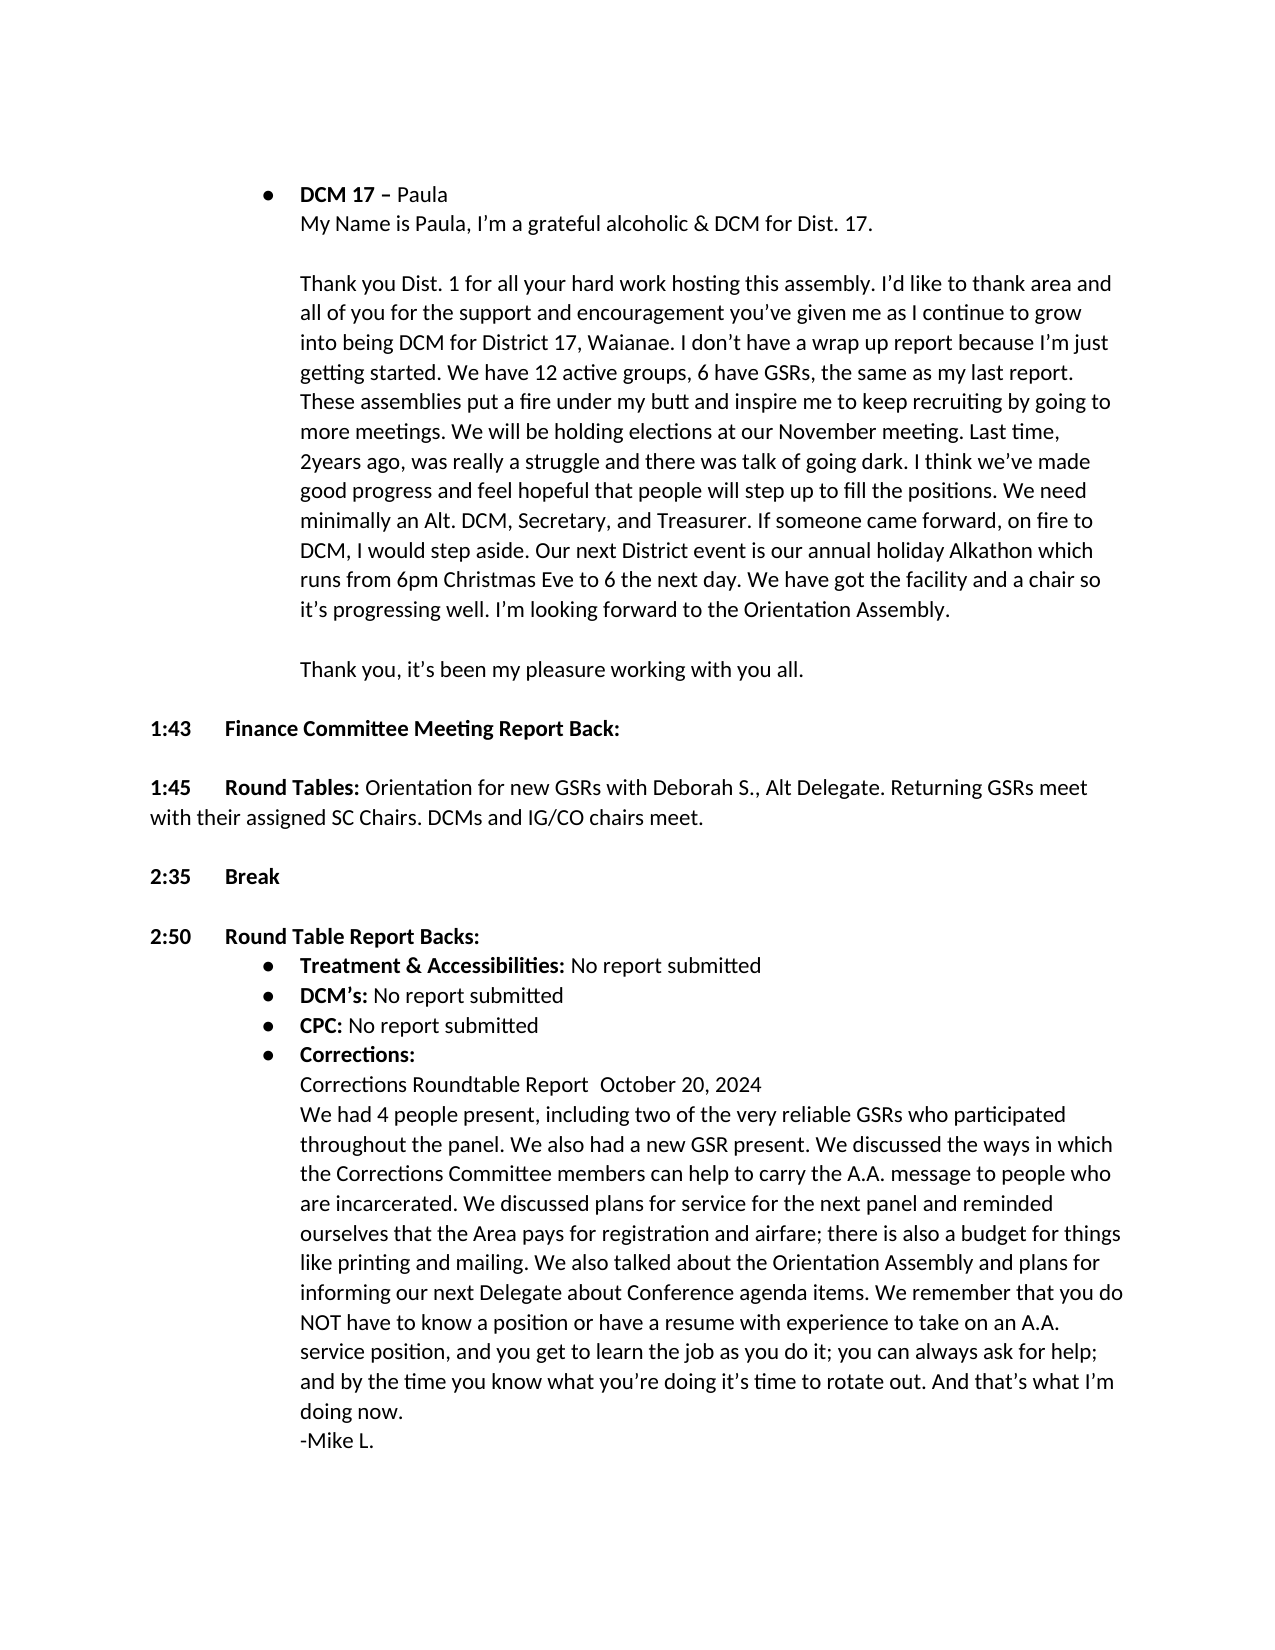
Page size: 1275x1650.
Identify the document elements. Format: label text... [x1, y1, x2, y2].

list DCM’s: No report submitted [262, 981, 1125, 1009]
list Corrections Roundtable Report October 20, 2024 [300, 1070, 1125, 1098]
list Treatment & Accessibilities: No report submitted [262, 952, 1125, 979]
list We had 4 people present, including two of the very reliable GSRs who participated throughout the panel. We also had a new GSR present. We discussed the ways in which the Corrections Committee members can help to carry the A.A. message to people who are incarcerated. We discussed plans for service for the next panel and reminded ourselves that the Area pays for registration and airfare; there is also a budget for things like printing and mailing. We also talked about the Orientation Assembly and plans for informing our next Delegate about Conference agenda items. We remember that you do NOT have to know a position or have a resume with experience to take on an A.A. service position, and you get to learn the job as you do it; you can always ask for help; and by the time you know what you’re doing it’s time to rotate out. And that’s what I’m doing now. [300, 1100, 1125, 1425]
list My Name is Paula, I’m a grateful alcoholic & DCM for Dist. 17. [300, 209, 1125, 237]
list Thank you, it’s been my pleasure working with you all. [300, 655, 1125, 683]
list CPC: No report submitted [262, 1011, 1125, 1039]
list DCM 17 – Paula [262, 180, 1125, 208]
list -Mike L. [300, 1427, 1125, 1454]
list Corrections: [262, 1041, 1125, 1069]
list Thank you Dist. 1 for all your hard work hosting this assembly. I’d like to thank area and all of you for the support and encouragement you’ve given me as I continue to grow into being DCM for District 17, Waianae. I don’t have a wrap up report because I’m just getting started. We have 12 active groups, 6 have GSRs, the same as my last report. These assemblies put a fire under my butt and inspire me to keep recruiting by going to more meetings. We will be holding elections at our November meeting. Last time, 2years ago, was really a struggle and there was talk of going dark. I think we’ve made good progress and feel hopeful that people will step up to fill the positions. We need minimally an Alt. DCM, Secretary, and Treasurer. If someone came forward, on fire to DCM, I would step aside. Our next District event is our annual holiday Alkathon which runs from 6pm Christmas Eve to 6 the next day. We have got the facility and a chair so it’s progressing well. I’m looking forward to the Orientation Assembly. [300, 269, 1125, 623]
text 1:43 Finance Committee Meeting Report Back: [150, 714, 1125, 742]
text 1:45 Round Tables: Orientation for new GSRs with Deborah S., Alt Delegate. Returning GSRs meet with their assigned SC Chairs. DCMs and IG/CO chairs meet. [150, 773, 1125, 831]
text 2:50 Round Table Report Backs: [150, 922, 1125, 950]
text 2:35 Break [150, 862, 1125, 891]
